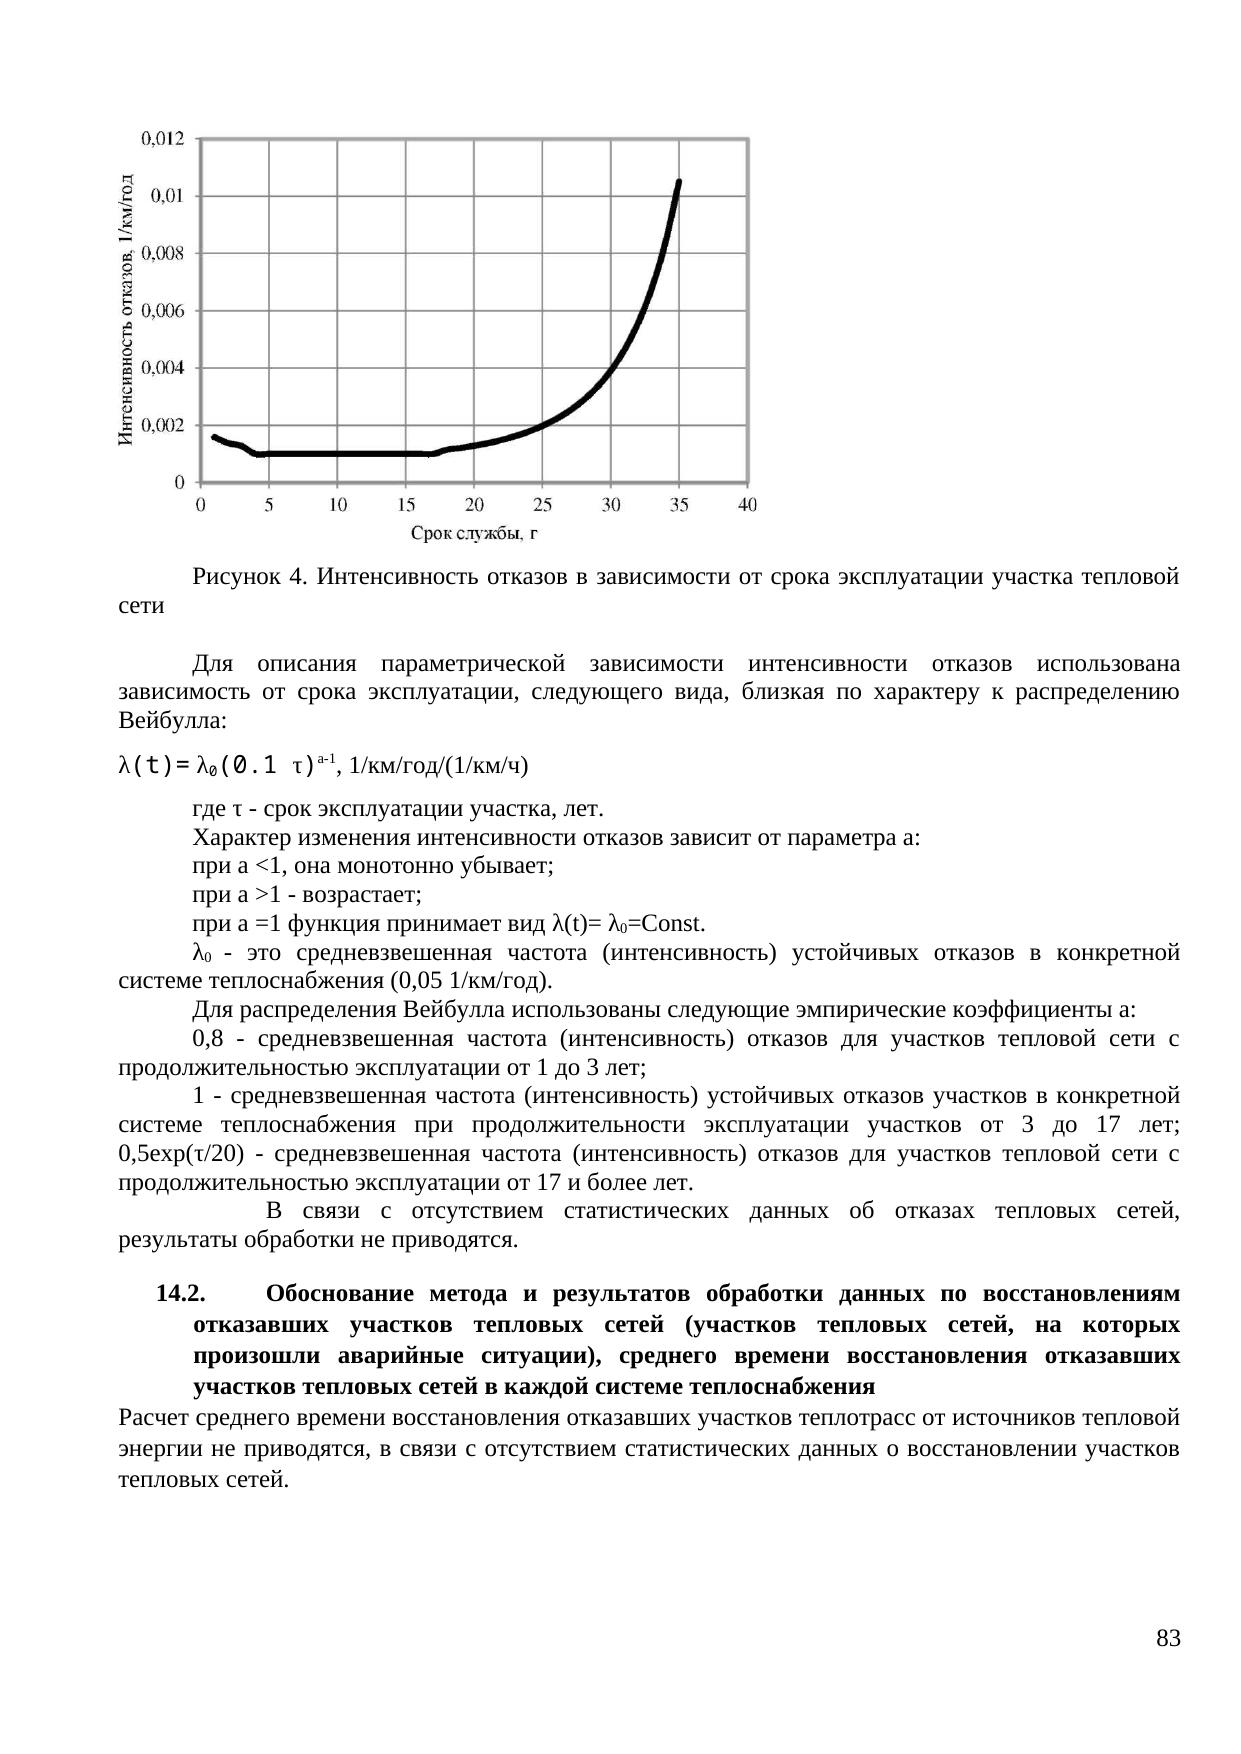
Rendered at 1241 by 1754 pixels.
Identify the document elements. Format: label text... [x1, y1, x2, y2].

text при а =1 функция принимает вид λ(t)= λ0=Const. [118, 908, 1181, 937]
text λ0 - это средневзвешенная частота (интенсивность) устойчивых отказов в конкретной системе теплоснабжения (0,05 1/км/год). [118, 937, 1181, 994]
text Для описания параметрической зависимости интенсивности отказов использована зависимость от срока эксплуатации, следующего вида, близкая по характеру к распределению Вейбулла: [118, 648, 1181, 734]
text при а >1 - возрастает; [118, 879, 1181, 908]
text λ(t)= λ0(0.1 τ)а-1, 1/км/год/(1/км/ч) [118, 746, 1181, 781]
text Рисунок 4. Интенсивность отказов в зависимости от срока эксплуатации участка тепловой сети [118, 561, 1181, 619]
text Для распределения Вейбулла использованы следующие эмпирические коэффициенты а: [118, 994, 1181, 1023]
text при а <1, она монотонно убывает; [118, 851, 1181, 879]
text Характер изменения интенсивности отказов зависит от параметра а: [118, 822, 1181, 851]
text В связи с отсутствием статистических данных об отказах тепловых сетей, результаты обработки не приводятся. [118, 1196, 1181, 1253]
text 1 - средневзвешенная частота (интенсивность) устойчивых отказов участков в конкретной системе теплоснабжения при продолжительности эксплуатации участков от 3 до 17 лет; 0,5exp(τ/20) - средневзвешенная частота (интенсивность) отказов для участков тепловой сети с продолжительностью эксплуатации от 17 и более лет. [118, 1081, 1181, 1196]
subtitle Обоснование метода и результатов обработки данных по восстановлениям отказавших участков тепловых сетей (участков тепловых сетей, на которых произошли аварийные ситуации), среднего времени восстановления отказавших участков тепловых сетей в каждой системе теплоснабжения [156, 1278, 1181, 1400]
picture [118, 131, 757, 543]
text Расчет среднего времени восстановления отказавших участков теплотрасс от источников тепловой энергии не приводятся, в связи с отсутствием статистических данных о восстановлении участков тепловых сетей. [118, 1402, 1181, 1493]
text где τ - срок эксплуатации участка, лет. [118, 793, 1181, 822]
text 0,8 - средневзвешенная частота (интенсивность) отказов для участков тепловой сети с продолжительностью эксплуатации от 1 до 3 лет; [118, 1023, 1181, 1081]
